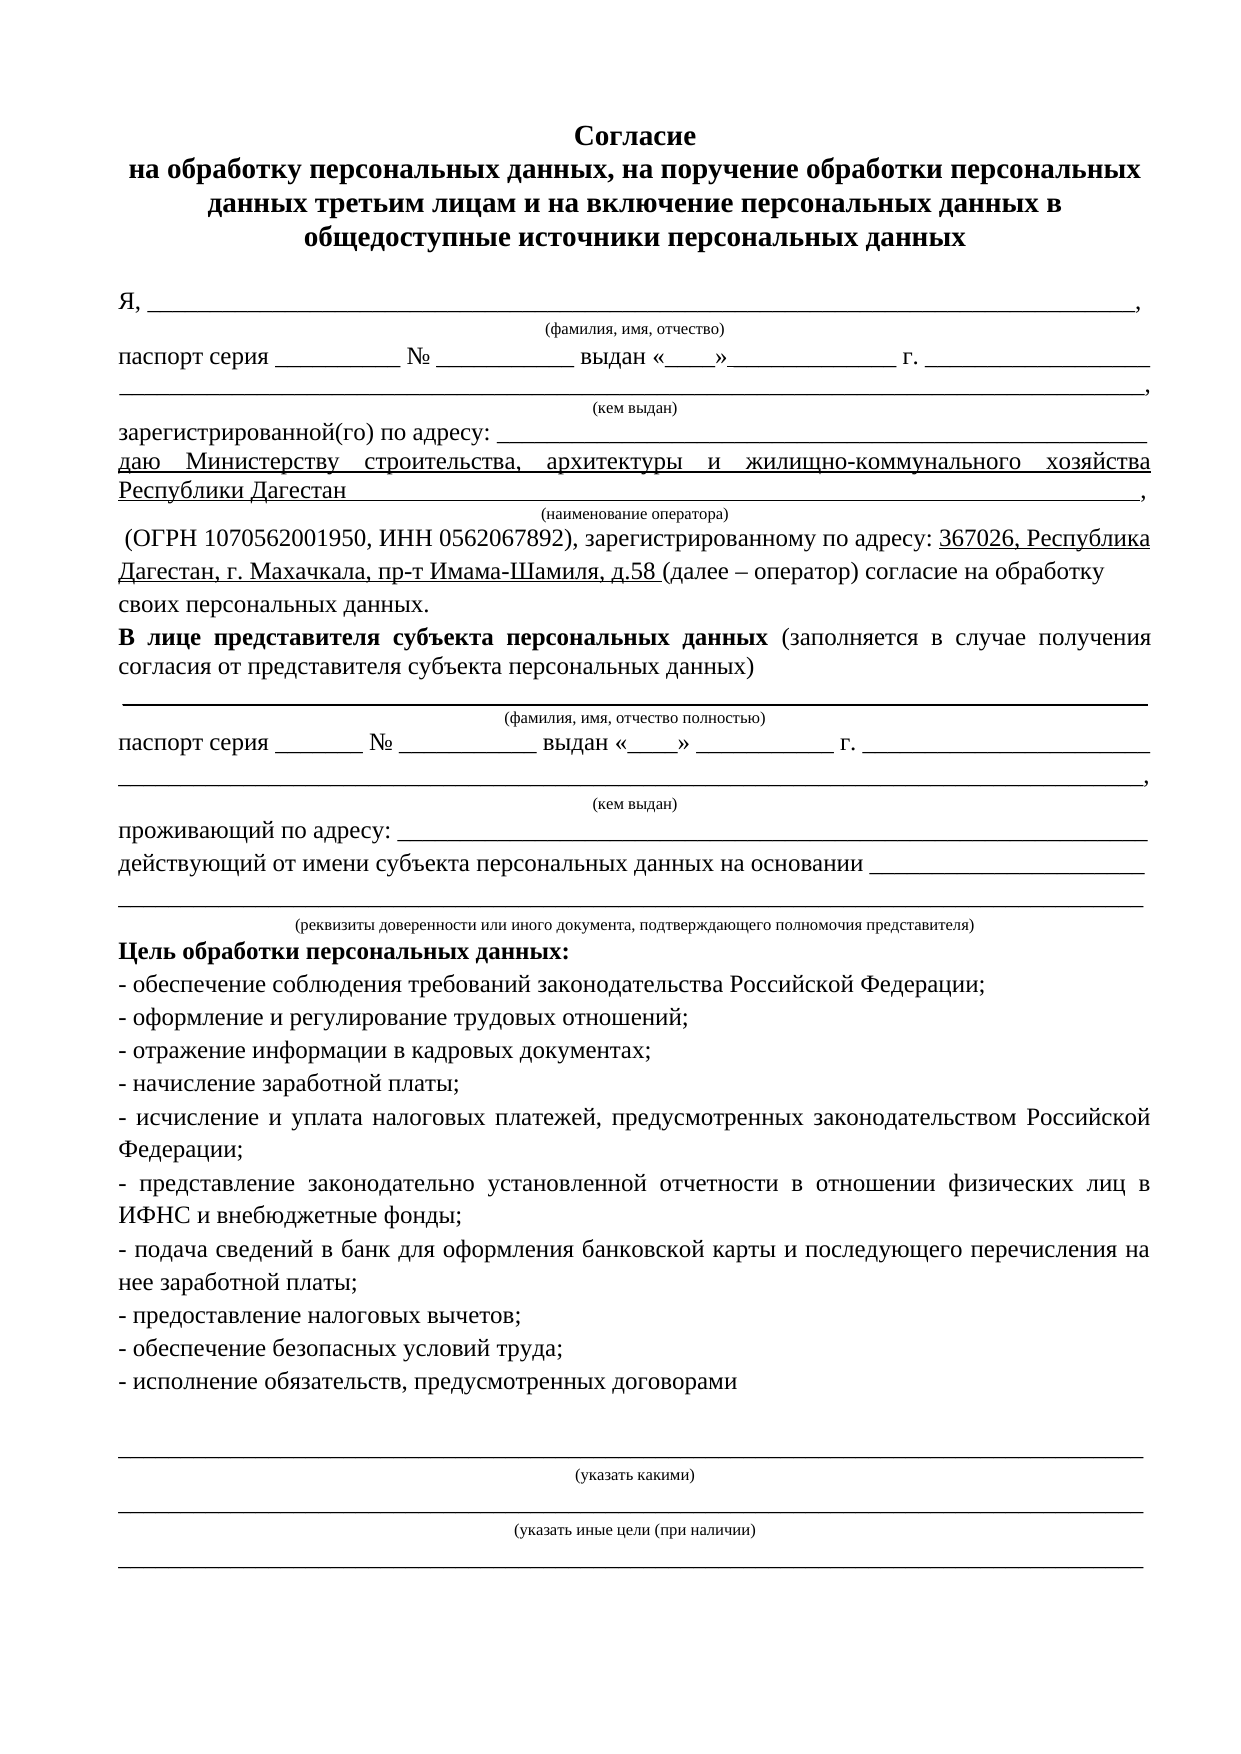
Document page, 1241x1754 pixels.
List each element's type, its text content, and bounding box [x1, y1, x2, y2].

text (фамилия, имя, отчество) [118, 319, 1152, 338]
text - оформление и регулирование трудовых отношений; [118, 1002, 1152, 1031]
text (указать иные цели (при наличии) [118, 1520, 1152, 1539]
text __________________________________________________________________________________ [118, 679, 1152, 708]
text паспорт серия _______ № ___________ выдан «____» ___________ г. _______________________ __________________________________________________________________________________, [118, 727, 1152, 789]
text паспорт серия __________ № ___________ выдан «____» _____________ г. __________________ [118, 341, 1152, 369]
text действующий от имени субъекта персональных данных на основании ______________________ __________________________________________________________________________________ [118, 848, 1152, 910]
text (реквизиты доверенности или иного документа, подтверждающего полномочия представителя) [118, 914, 1152, 934]
text (наименование оператора) [118, 504, 1152, 523]
text - обеспечение безопасных условий труда; [118, 1333, 1152, 1361]
text Цель обработки персональных данных: [118, 936, 1152, 965]
text (указать какими) [118, 1465, 1152, 1484]
text - исчисление и уплата налоговых платежей, предусмотренных законодательством Российской Федерации; [118, 1102, 1152, 1163]
text - представление законодательно установленной отчетности в отношении физических лиц в ИФНС и внебюджетные фонды; [118, 1168, 1152, 1229]
text (ОГРН 1070562001950, ИНН 0562067892), зарегистрированному по адресу: 367026, Республика Дагестан, г. Махачкала, пр-т Имама-Шамиля, д.58 (далее – оператор) согласие на обработку своих персональных данных. [118, 523, 1152, 618]
text В лице представителя субъекта персональных данных (заполняется в случае получения согласия от представителя субъекта персональных данных) [118, 622, 1152, 679]
text __________________________________________________________________________________ [118, 1487, 1152, 1516]
text (кем выдан) [118, 793, 1152, 813]
text - отражение информации в кадровых документах; [118, 1036, 1152, 1064]
text - исполнение обязательств, предусмотренных договорами [118, 1366, 1152, 1394]
text - предоставление налоговых вычетов; [118, 1300, 1152, 1328]
text проживающий по адресу: ____________________________________________________________ [118, 815, 1152, 844]
text - подача сведений в банк для оформления банковской карты и последующего перечисления на нее заработной платы; [118, 1234, 1152, 1295]
text (фамилия, имя, отчество полностью) [118, 708, 1152, 727]
text даю Министерству строительства, архитектуры и жилищно-коммунального хозяйства Республики Дагестан , [118, 446, 1152, 504]
text на обработку персональных данных, на поручение обработки персональных данных третьим лицам и на включение персональных данных в общедоступные источники персональных данных [118, 152, 1152, 252]
text __________________________________________________________________________________ [118, 1432, 1152, 1461]
text __________________________________________________________________________________, (кем выдан) [118, 369, 1152, 417]
text Я, _______________________________________________________________________________, [118, 286, 1152, 314]
text - обеспечение соблюдения требований законодательства Российской Федерации; [118, 969, 1152, 998]
text зарегистрированной(го) по адресу: ____________________________________________________ [118, 417, 1152, 446]
text __________________________________________________________________________________ [118, 1542, 1152, 1571]
text - начисление заработной платы; [118, 1068, 1152, 1097]
text Согласие [118, 118, 1152, 152]
